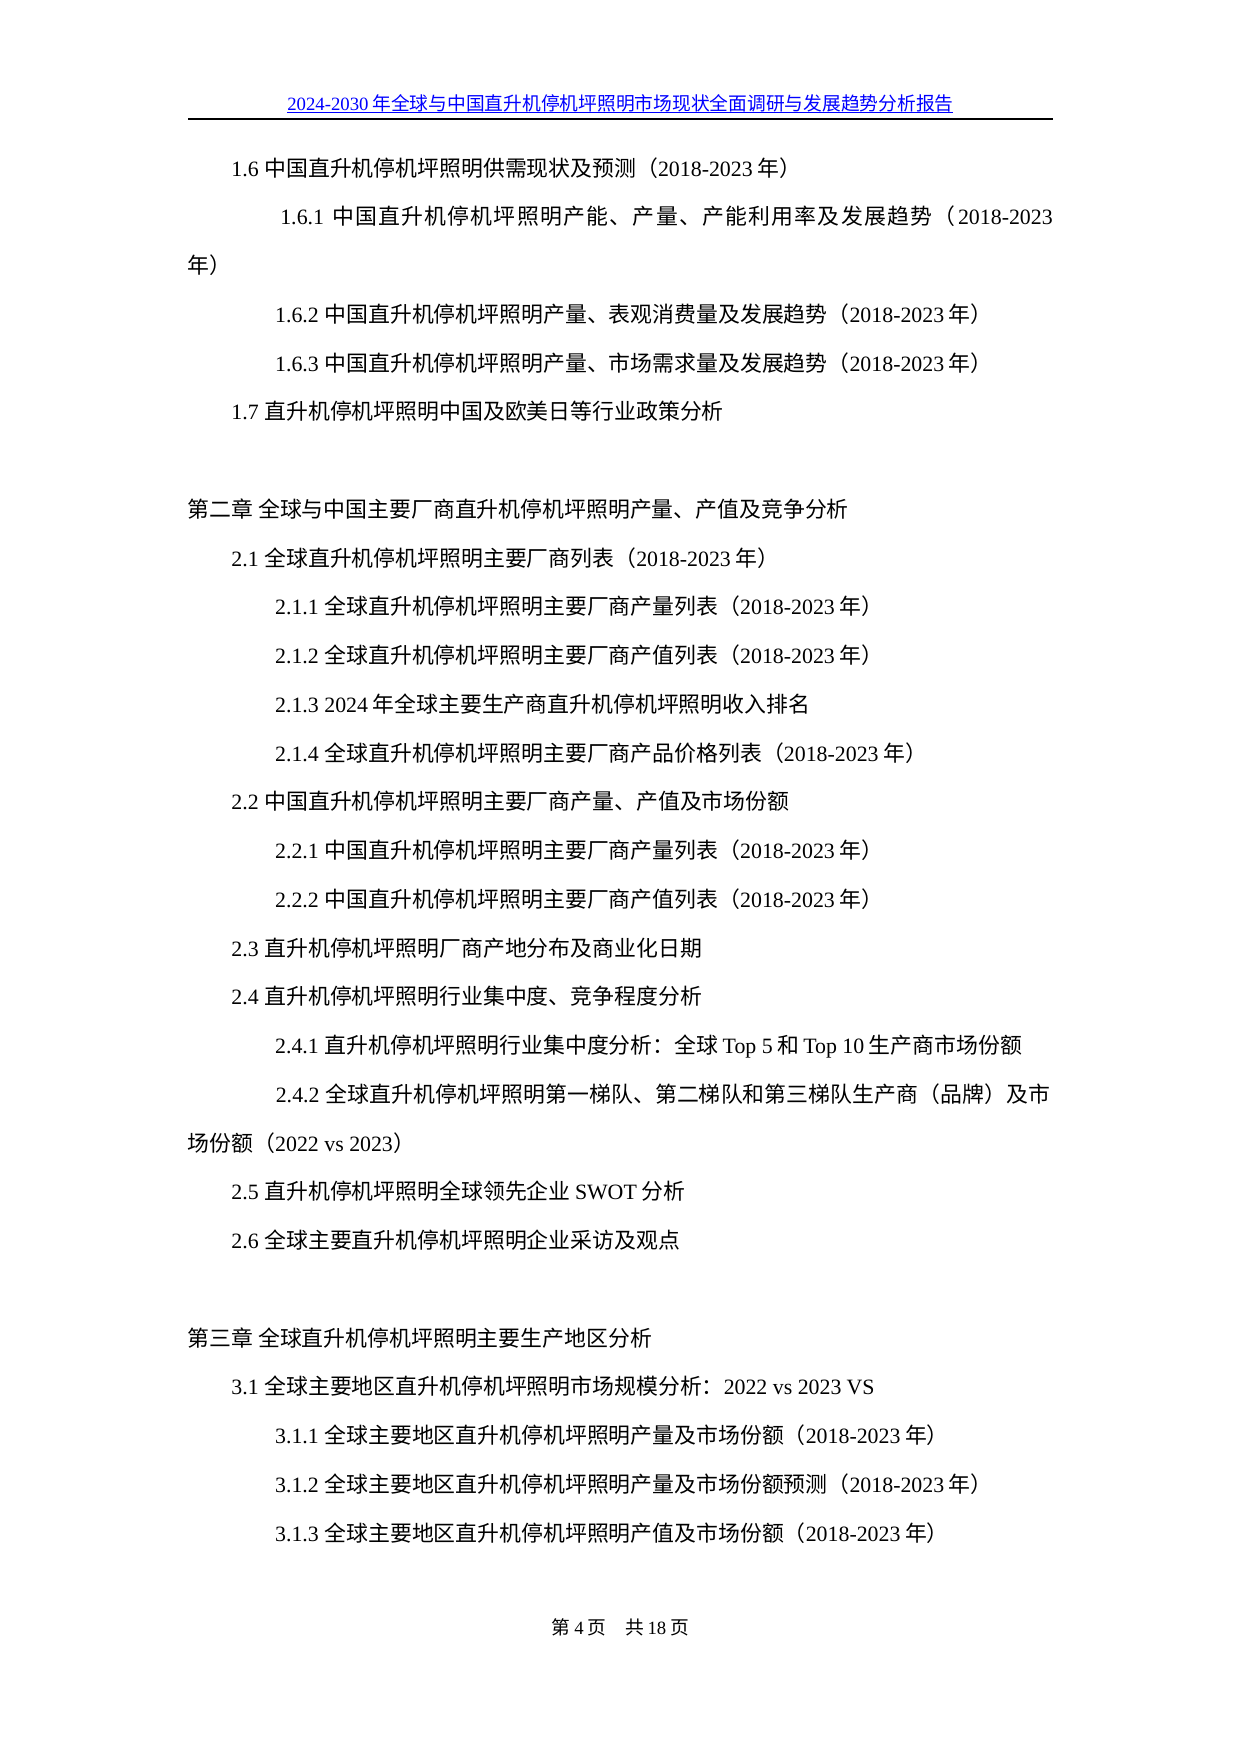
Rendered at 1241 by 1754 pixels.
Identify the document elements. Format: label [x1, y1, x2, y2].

text [187, 150, 1053, 1548]
